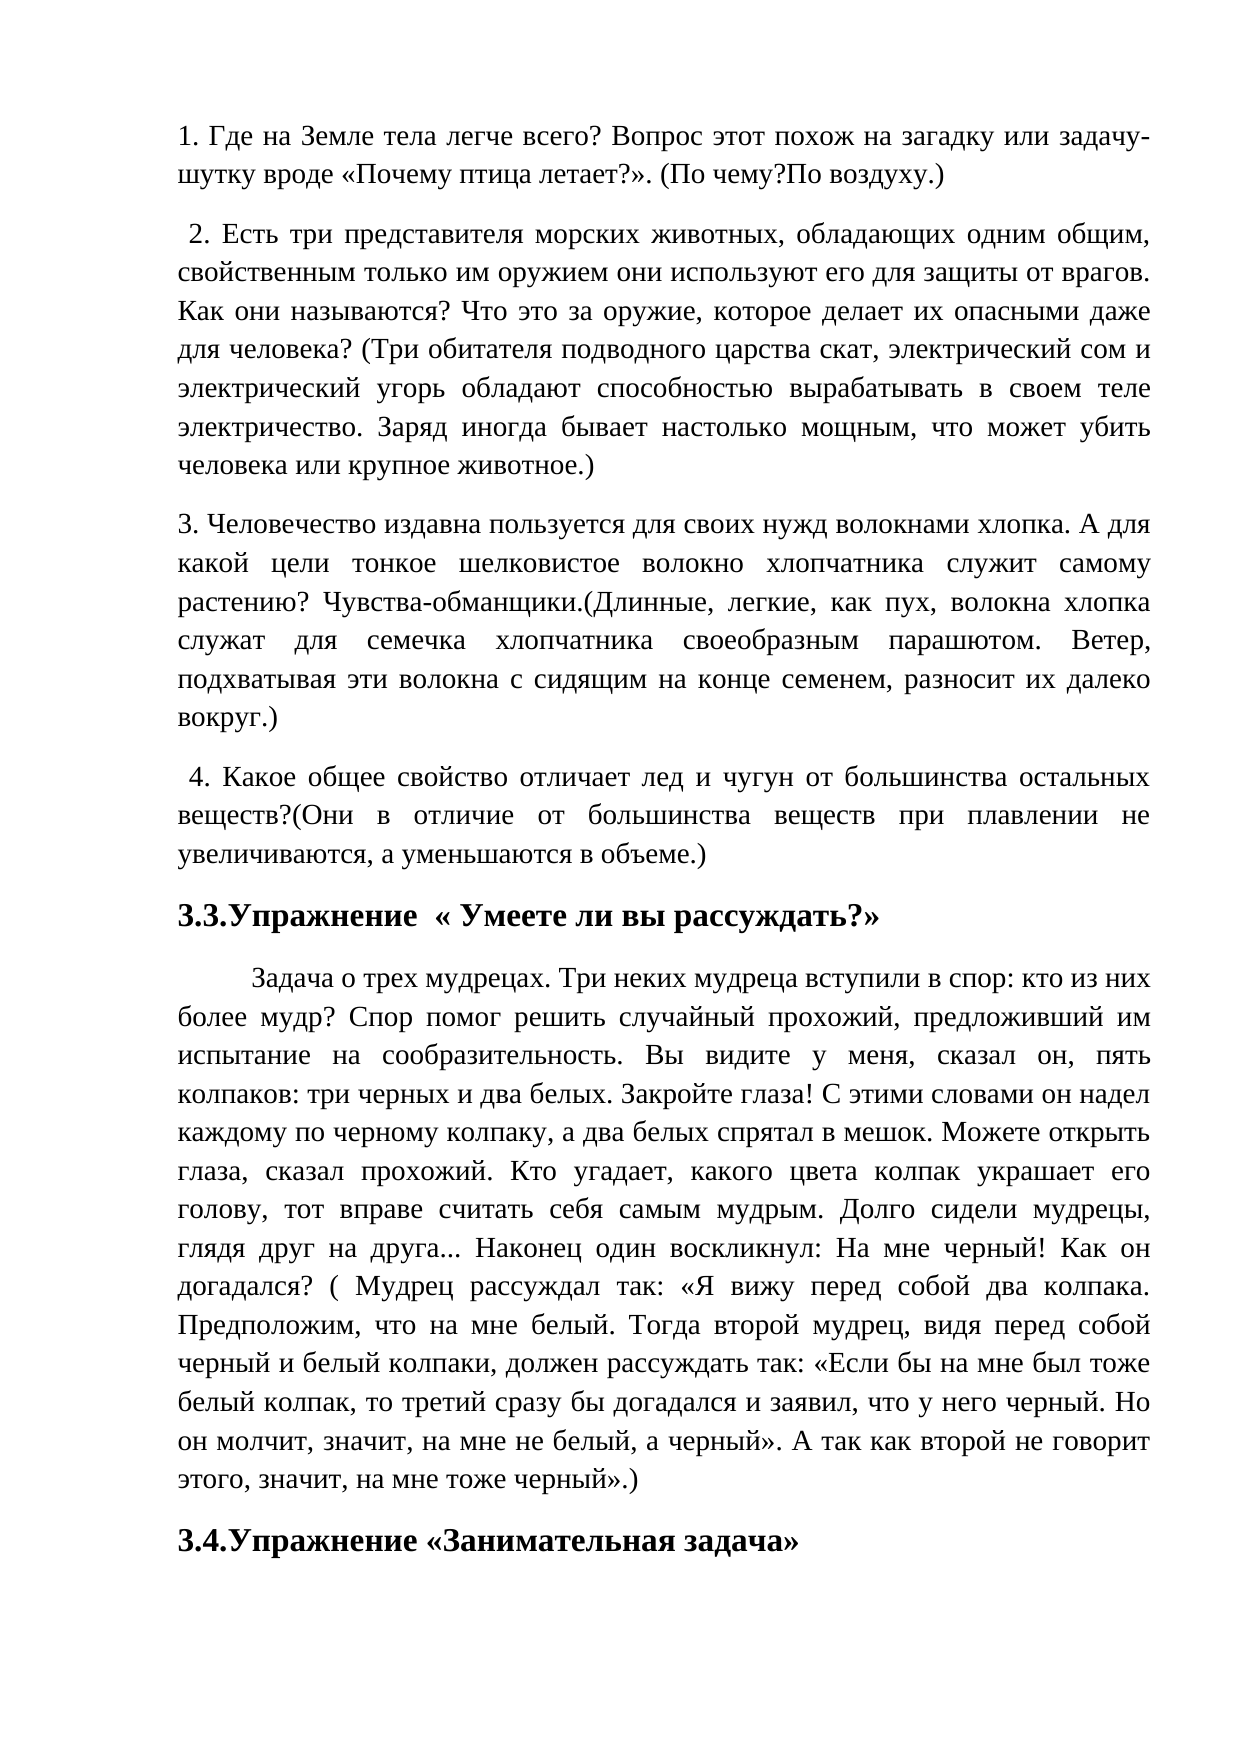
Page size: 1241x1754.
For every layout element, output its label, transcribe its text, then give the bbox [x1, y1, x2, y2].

text 4. Какое общее свойство отличает лед и чугун от большинства остальных веществ?(Они в отличие от большинства веществ при плавлении не увеличиваются, а уменьшаются в объеме.) [177, 759, 1152, 869]
text 3.3.Упражнение « Умеете ли вы рассуждать?» [177, 895, 1152, 933]
text 2. Есть три представителя морских животных, обладающих одним общим, свойственным только им оружием они используют его для защиты от врагов. Как они называются? Что это за оружие, которое делает их опасными даже для человека? (Три обитателя подводного царства скат, электрический сом и электрический угорь обладают способностью вырабатывать в своем теле электричество. Заряд иногда бывает настолько мощным, что может убить человека или крупное животное.) [177, 216, 1152, 481]
text Задача о трех мудрецах. Три неких мудреца вступили в спор: кто из них более мудр? Спор помог решить случайный прохожий, предложивший им испытание на сообразительность. Вы видите у меня, сказал он, пять колпаков: три черных и два белых. Закройте глаза! С этими словами он надел каждому по черному колпаку, а два белых спрятал в мешок. Можете открыть глаза, сказал прохожий. Кто угадает, какого цвета колпак украшает его голову, тот вправе считать себя самым мудрым. Долго сидели мудрецы, глядя друг на друга... Наконец один воскликнул: На мне черный! Как он догадался? ( Мудрец рассуждал так: «Я вижу перед собой два колпака. Предположим, что на мне белый. Тогда второй мудрец, видя перед собой черный и белый колпаки, должен рассуждать так: «Если бы на мне был тоже белый колпак, то третий сразу бы догадался и заявил, что у него черный. Но он молчит, значит, на мне не белый, а черный». А так как второй не говорит этого, значит, на мне тоже черный».) [177, 960, 1152, 1495]
text 3. Человечество издавна пользуется для своих нужд волокнами хлопка. А для какой цели тонкое шелковистое волокно хлопчатника служит самому растению? Чувства-обманщики.(Длинные, легкие, как пух, волокна хлопка служат для семечка хлопчатника своеобразным парашютом. Ветер, подхватывая эти волокна с сидящим на конце семенем, разносит их далеко вокруг.) [177, 507, 1152, 733]
text 3.4.Упражнение «Занимательная задача» [177, 1521, 1152, 1559]
text 1. Где на Земле тела легче всего? Вопрос этот похож на загадку или задачу-шутку вроде «Почему птица летает?». (По чему?По воздуху.) [177, 118, 1152, 190]
